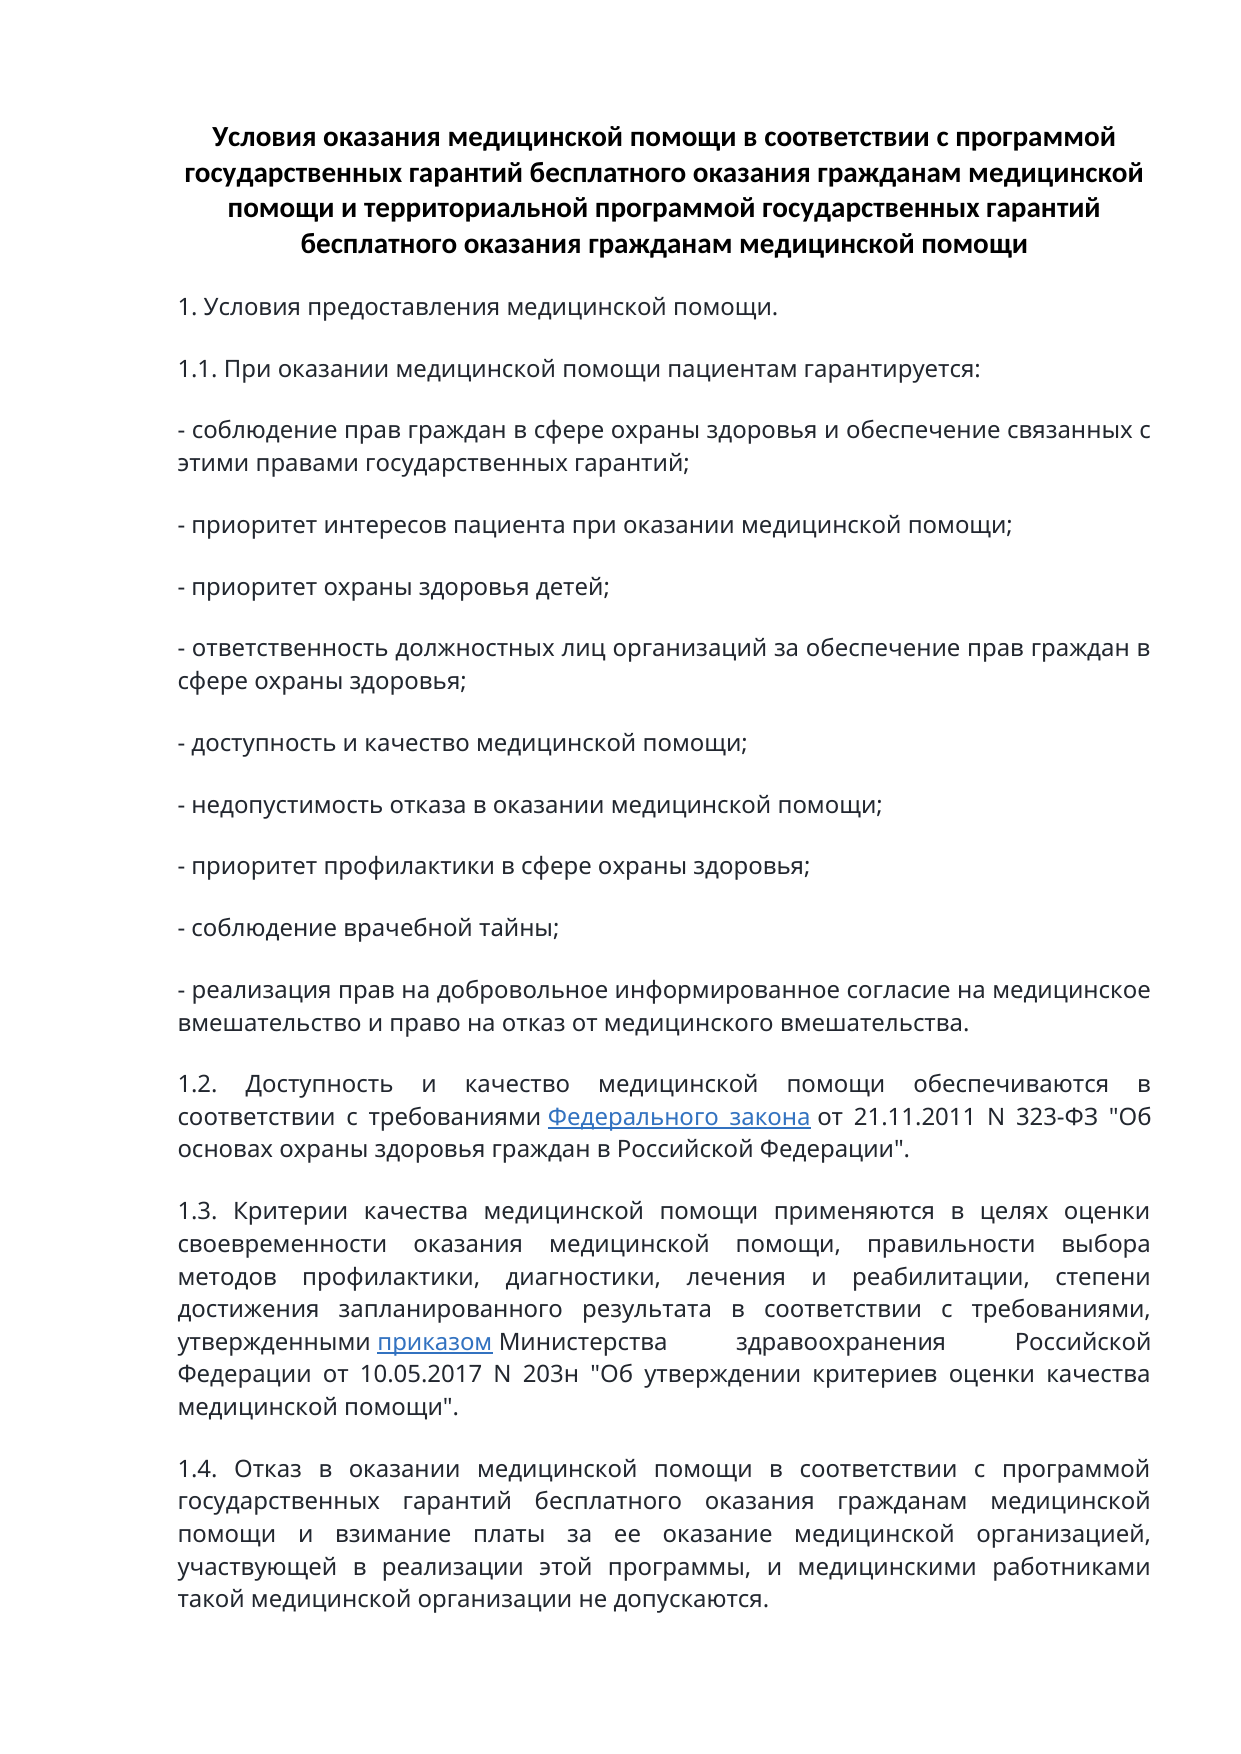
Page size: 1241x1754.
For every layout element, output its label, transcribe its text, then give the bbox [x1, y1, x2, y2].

text - приоритет интересов пациента при оказании медицинской помощи; [177, 508, 1152, 540]
text - недопустимость отказа в оказании медицинской помощи; [177, 787, 1152, 820]
text 1.2. Доступность и качество медицинской помощи обеспечиваются в соответствии с требованиями Федерального закона от 21.11.2011 N 323-ФЗ "Об основах охраны здоровья граждан в Российской Федерации". [177, 1067, 1152, 1165]
text - доступность и качество медицинской помощи; [177, 726, 1152, 758]
text - приоритет охраны здоровья детей; [177, 569, 1152, 602]
text - соблюдение врачебной тайны; [177, 911, 1152, 943]
text - реализация прав на добровольное информированное согласие на медицинское вмешательство и право на отказ от медицинского вмешательства. [177, 973, 1152, 1038]
text Условия оказания медицинской помощи в соответствии с программой государственных гарантий бесплатного оказания гражданам медицинской помощи и территориальной программой государственных гарантий бесплатного оказания гражданам медицинской помощи [177, 118, 1152, 261]
text 1.3. Критерии качества медицинской помощи применяются в целях оценки своевременности оказания медицинской помощи, правильности выбора методов профилактики, диагностики, лечения и реабилитации, степени достижения запланированного результата в соответствии с требованиями, утвержденными приказом Министерства здравоохранения Российской Федерации от 10.05.2017 N 203н "Об утверждении критериев оценки качества медицинской помощи". [177, 1194, 1152, 1422]
text - приоритет профилактики в сфере охраны здоровья; [177, 849, 1152, 882]
text - ответственность должностных лиц организаций за обеспечение прав граждан в сфере охраны здоровья; [177, 631, 1152, 696]
text 1.1. При оказании медицинской помощи пациентам гарантируется: [177, 352, 1152, 384]
text - соблюдение прав граждан в сфере охраны здоровья и обеспечение связанных с этими правами государственных гарантий; [177, 413, 1152, 478]
text 1.4. Отказ в оказании медицинской помощи в соответствии с программой государственных гарантий бесплатного оказания гражданам медицинской помощи и взимание платы за ее оказание медицинской организацией, участвующей в реализации этой программы, и медицинскими работниками такой медицинской организации не допускаются. [177, 1451, 1152, 1614]
text 1. Условия предоставления медицинской помощи. [177, 290, 1152, 322]
